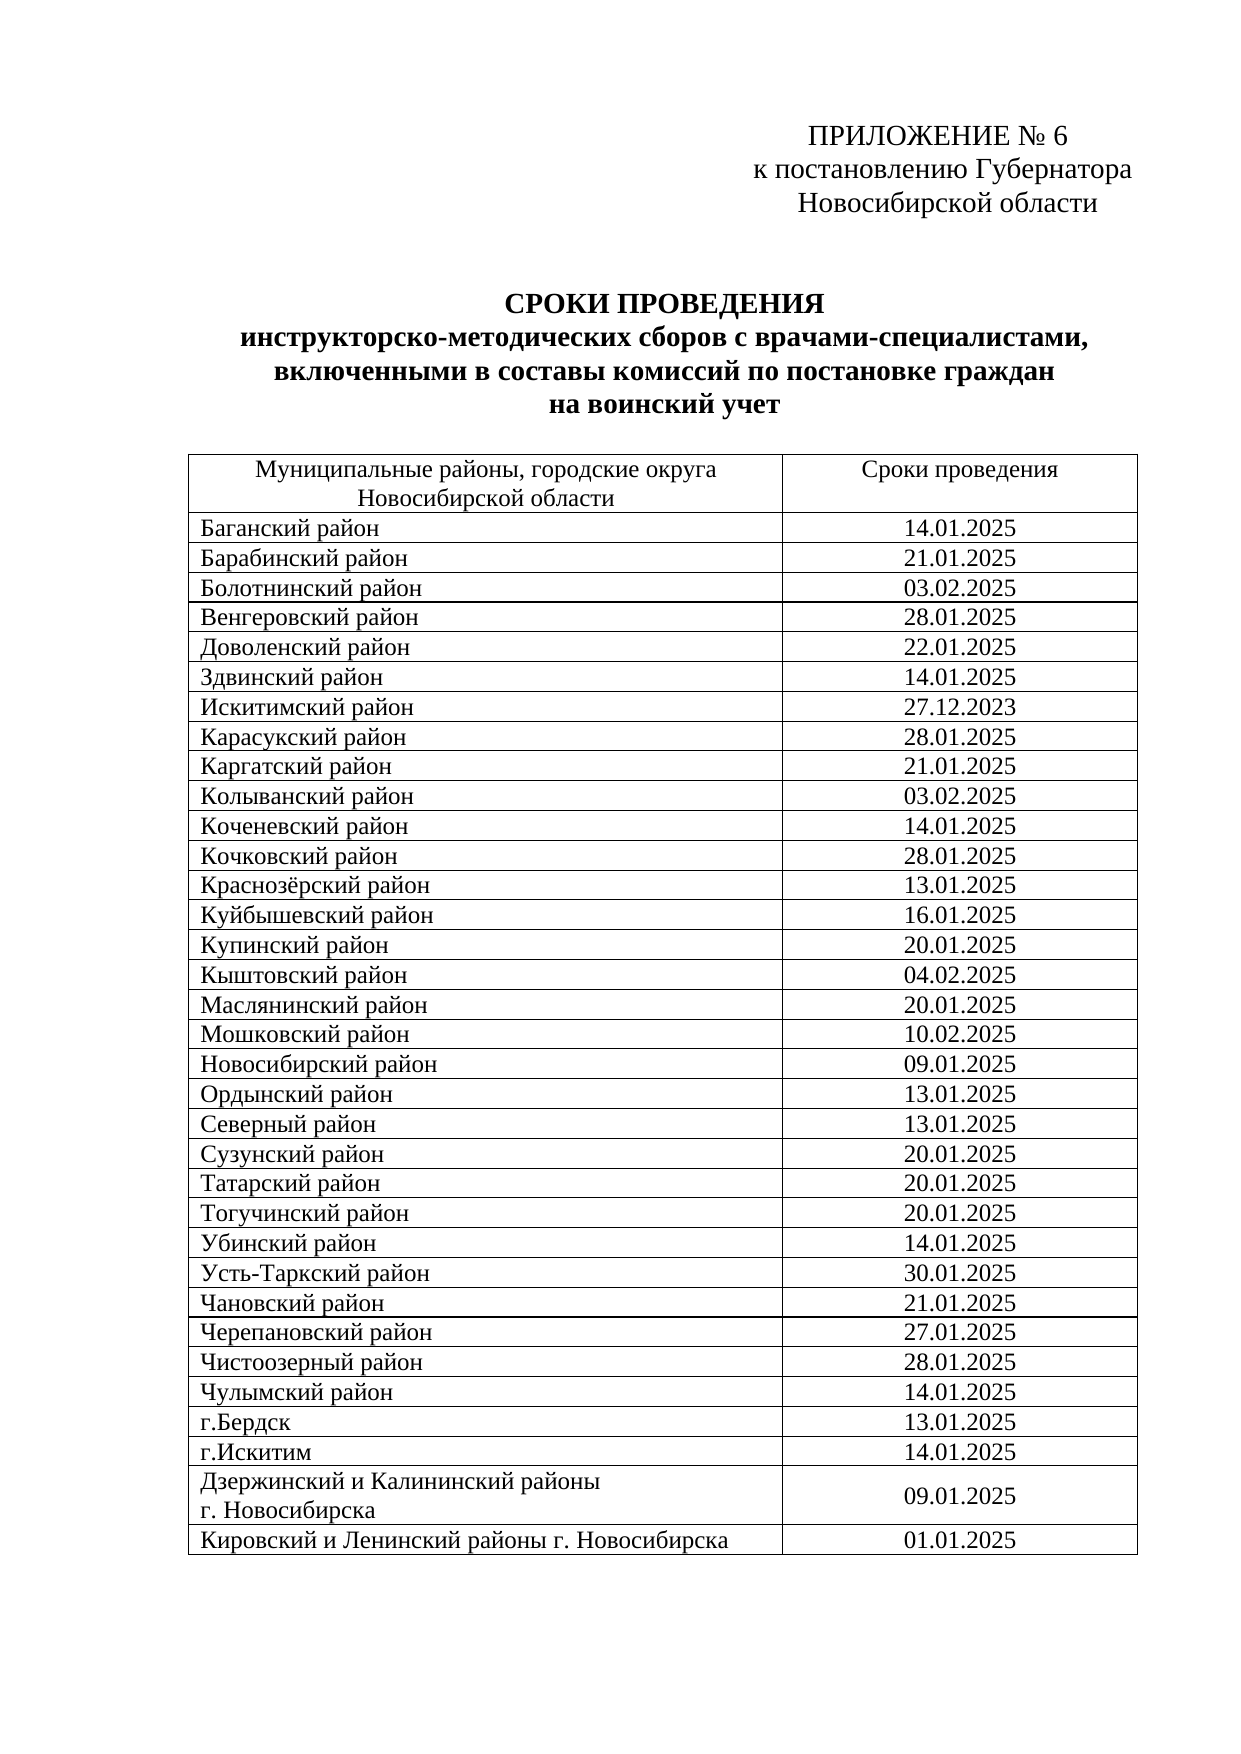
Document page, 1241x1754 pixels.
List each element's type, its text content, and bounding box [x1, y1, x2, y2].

table_cell 21.01.2025 [783, 751, 1137, 780]
table_cell Барабинский район [189, 543, 782, 572]
table_cell Убинский район [189, 1228, 782, 1257]
table_cell 03.02.2025 [783, 781, 1137, 810]
text Новосибирской области [177, 185, 1152, 219]
text на воинский учет [177, 386, 1152, 420]
table_cell Новосибирский район [189, 1049, 782, 1078]
table_cell 20.01.2025 [783, 990, 1137, 1018]
table_cell Куйбышевский район [189, 900, 782, 929]
table_cell Сузунский район [189, 1139, 782, 1167]
table_header Муниципальные районы, городские округа Новосибирской области [189, 455, 782, 512]
text инструкторско-методических сборов с врачами-специалистами, включенными в составы комиссий по постановке граждан [177, 319, 1152, 386]
table_cell Маслянинский район [189, 990, 782, 1018]
table_cell Колыванский район [189, 781, 782, 810]
table_cell Чановский район [189, 1288, 782, 1316]
table_cell 28.01.2025 [783, 1347, 1137, 1376]
table_cell Татарский район [189, 1169, 782, 1197]
table_cell 21.01.2025 [783, 543, 1137, 572]
table_cell Мошковский район [189, 1020, 782, 1048]
table_cell Венгеровский район [189, 603, 782, 631]
table_cell 20.01.2025 [783, 1139, 1137, 1167]
table_cell Карасукский район [189, 722, 782, 750]
table_cell 13.01.2025 [783, 1109, 1137, 1138]
table_cell 04.02.2025 [783, 960, 1137, 989]
table_cell г.Бердск [189, 1407, 782, 1436]
text ПРИЛОЖЕНИЕ № 6 [723, 118, 1152, 152]
table_cell 14.01.2025 [783, 811, 1137, 840]
table_cell 13.01.2025 [783, 871, 1137, 899]
table_cell 27.01.2025 [783, 1318, 1137, 1346]
table_cell 14.01.2025 [783, 1228, 1137, 1257]
table_cell Северный район [189, 1109, 782, 1138]
table_cell Усть-Таркский район [189, 1258, 782, 1287]
table_cell 13.01.2025 [783, 1079, 1137, 1108]
table_cell Дзержинский и Калининский районы г. Новосибирска [189, 1466, 782, 1524]
table_header Сроки проведения [783, 455, 1137, 512]
table_cell Кочковский район [189, 841, 782, 869]
table_cell 10.02.2025 [783, 1020, 1137, 1048]
text СРОКИ ПРОВЕДЕНИЯ [177, 286, 1152, 319]
table_cell 28.01.2025 [783, 603, 1137, 631]
table_cell 30.01.2025 [783, 1258, 1137, 1287]
table_cell Коченевский район [189, 811, 782, 840]
table_cell 14.01.2025 [783, 1437, 1137, 1465]
table_cell 20.01.2025 [783, 930, 1137, 959]
table_cell Чулымский район [189, 1377, 782, 1406]
table_cell Краснозёрский район [189, 871, 782, 899]
table_cell 20.01.2025 [783, 1169, 1137, 1197]
table_cell Болотнинский район [189, 573, 782, 601]
table_cell Доволенский район [189, 632, 782, 661]
table_cell Кыштовский район [189, 960, 782, 989]
table_cell Кировский и Ленинский районы г. Новосибирска [189, 1525, 782, 1554]
table_cell 13.01.2025 [783, 1407, 1137, 1436]
table_cell Каргатский район [189, 751, 782, 780]
table_cell 09.01.2025 [783, 1049, 1137, 1078]
table_cell 21.01.2025 [783, 1288, 1137, 1316]
table_cell Баганский район [189, 513, 782, 542]
table_cell 28.01.2025 [783, 841, 1137, 869]
table_cell 01.01.2025 [783, 1525, 1137, 1554]
table_cell 22.01.2025 [783, 632, 1137, 661]
table_cell Тогучинский район [189, 1198, 782, 1227]
table_cell 16.01.2025 [783, 900, 1137, 929]
text к постановлению Губернатора [753, 152, 1152, 185]
table_cell Черепановский район [189, 1318, 782, 1346]
table_cell 03.02.2025 [783, 573, 1137, 601]
table_cell 28.01.2025 [783, 722, 1137, 750]
table_cell 14.01.2025 [783, 662, 1137, 691]
table_cell г.Искитим [189, 1437, 782, 1465]
table_cell Ордынский район [189, 1079, 782, 1108]
table_cell Искитимский район [189, 692, 782, 721]
table_cell Чистоозерный район [189, 1347, 782, 1376]
table_cell 14.01.2025 [783, 1377, 1137, 1406]
table_cell Купинский район [189, 930, 782, 959]
table_cell 27.12.2023 [783, 692, 1137, 721]
table_cell Здвинский район [189, 662, 782, 691]
table_cell 20.01.2025 [783, 1198, 1137, 1227]
table_cell 14.01.2025 [783, 513, 1137, 542]
table_cell 09.01.2025 [783, 1466, 1137, 1524]
